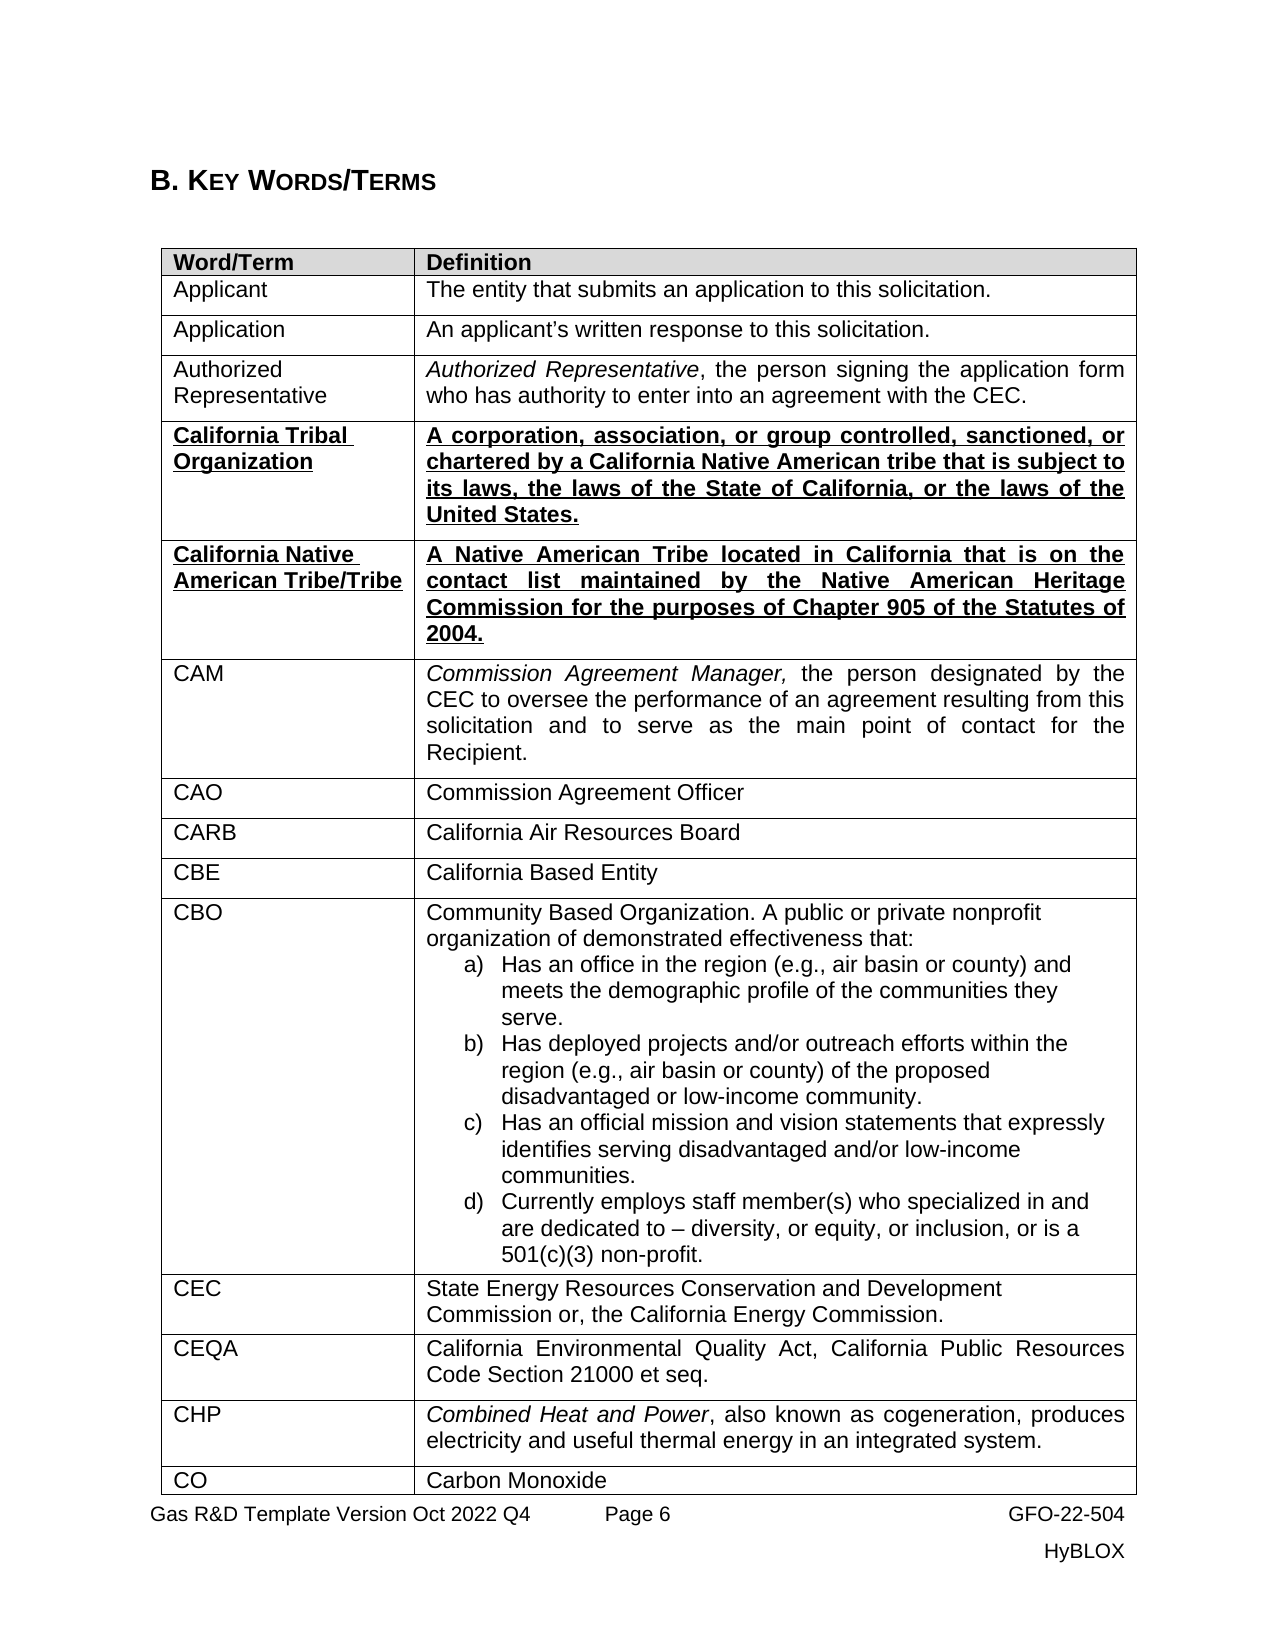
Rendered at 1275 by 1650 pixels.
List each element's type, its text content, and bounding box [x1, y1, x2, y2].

table_cell CEQA [162, 1335, 414, 1400]
table_cell The entity that submits an application to this solicitation. [415, 276, 1136, 315]
table_header Definition [415, 249, 1136, 275]
table_cell A corporation, association, or group controlled, sanctioned, or chartered by a California Native American tribe that is subject to its laws, the laws of the State of California, or the laws of the United States. [415, 422, 1136, 540]
table_cell CARB [162, 819, 414, 857]
table_cell Carbon Monoxide [415, 1467, 1136, 1493]
table_cell California Environmental Quality Act, California Public Resources Code Section 21000 et seq. [415, 1335, 1136, 1400]
table_cell Commission Agreement Officer [415, 779, 1136, 818]
subtitle Key Words/Terms [150, 162, 1125, 196]
table_cell CEC [162, 1275, 414, 1334]
table_cell CO [162, 1467, 414, 1493]
table_cell State Energy Resources Conservation and Development Commission or, the California Energy Commission. [415, 1275, 1136, 1334]
table_cell Authorized Representative, the person signing the application form who has authority to enter into an agreement with the CEC. [415, 356, 1136, 421]
table_cell California Native American Tribe/Tribe [162, 541, 414, 659]
table_cell CHP [162, 1401, 414, 1466]
table_cell CAM [162, 660, 414, 778]
table_cell California Air Resources Board [415, 819, 1136, 857]
table_cell California Tribal Organization [162, 422, 414, 540]
table_cell Applicant [162, 276, 414, 315]
table_cell An applicant’s written response to this solicitation. [415, 316, 1136, 354]
table_cell CBO [162, 899, 414, 1274]
table_header Word/Term [162, 249, 414, 275]
table_cell CAO [162, 779, 414, 818]
table_cell Application [162, 316, 414, 354]
table_cell Community Based Organization. A public or private nonprofit organization of demonstrated effectiveness that: Has an office in the region (e.g., air basin or county) and meets the demographic profile of the communities they serve. Has deployed projects and/or outreach efforts within the region (e.g., air basin or county) of the proposed disadvantaged or low-income community. Has an official mission and vision statements that expressly identifies serving disadvantaged and/or low-income communities. Currently employs staff member(s) who specialized in and are dedicated to – diversity, or equity, or inclusion, or is a 501(c)(3) non-profit. [415, 899, 1136, 1274]
table_cell CBE [162, 859, 414, 897]
table_cell Combined Heat and Power, also known as cogeneration, produces electricity and useful thermal energy in an integrated system. [415, 1401, 1136, 1466]
table_cell California Based Entity [415, 859, 1136, 897]
table_cell A Native American Tribe located in California that is on the contact list maintained by the Native American Heritage Commission for the purposes of Chapter 905 of the Statutes of 2004. [415, 541, 1136, 659]
table_cell Commission Agreement Manager, the person designated by the CEC to oversee the performance of an agreement resulting from this solicitation and to serve as the main point of contact for the Recipient. [415, 660, 1136, 778]
table_cell Authorized Representative [162, 356, 414, 421]
